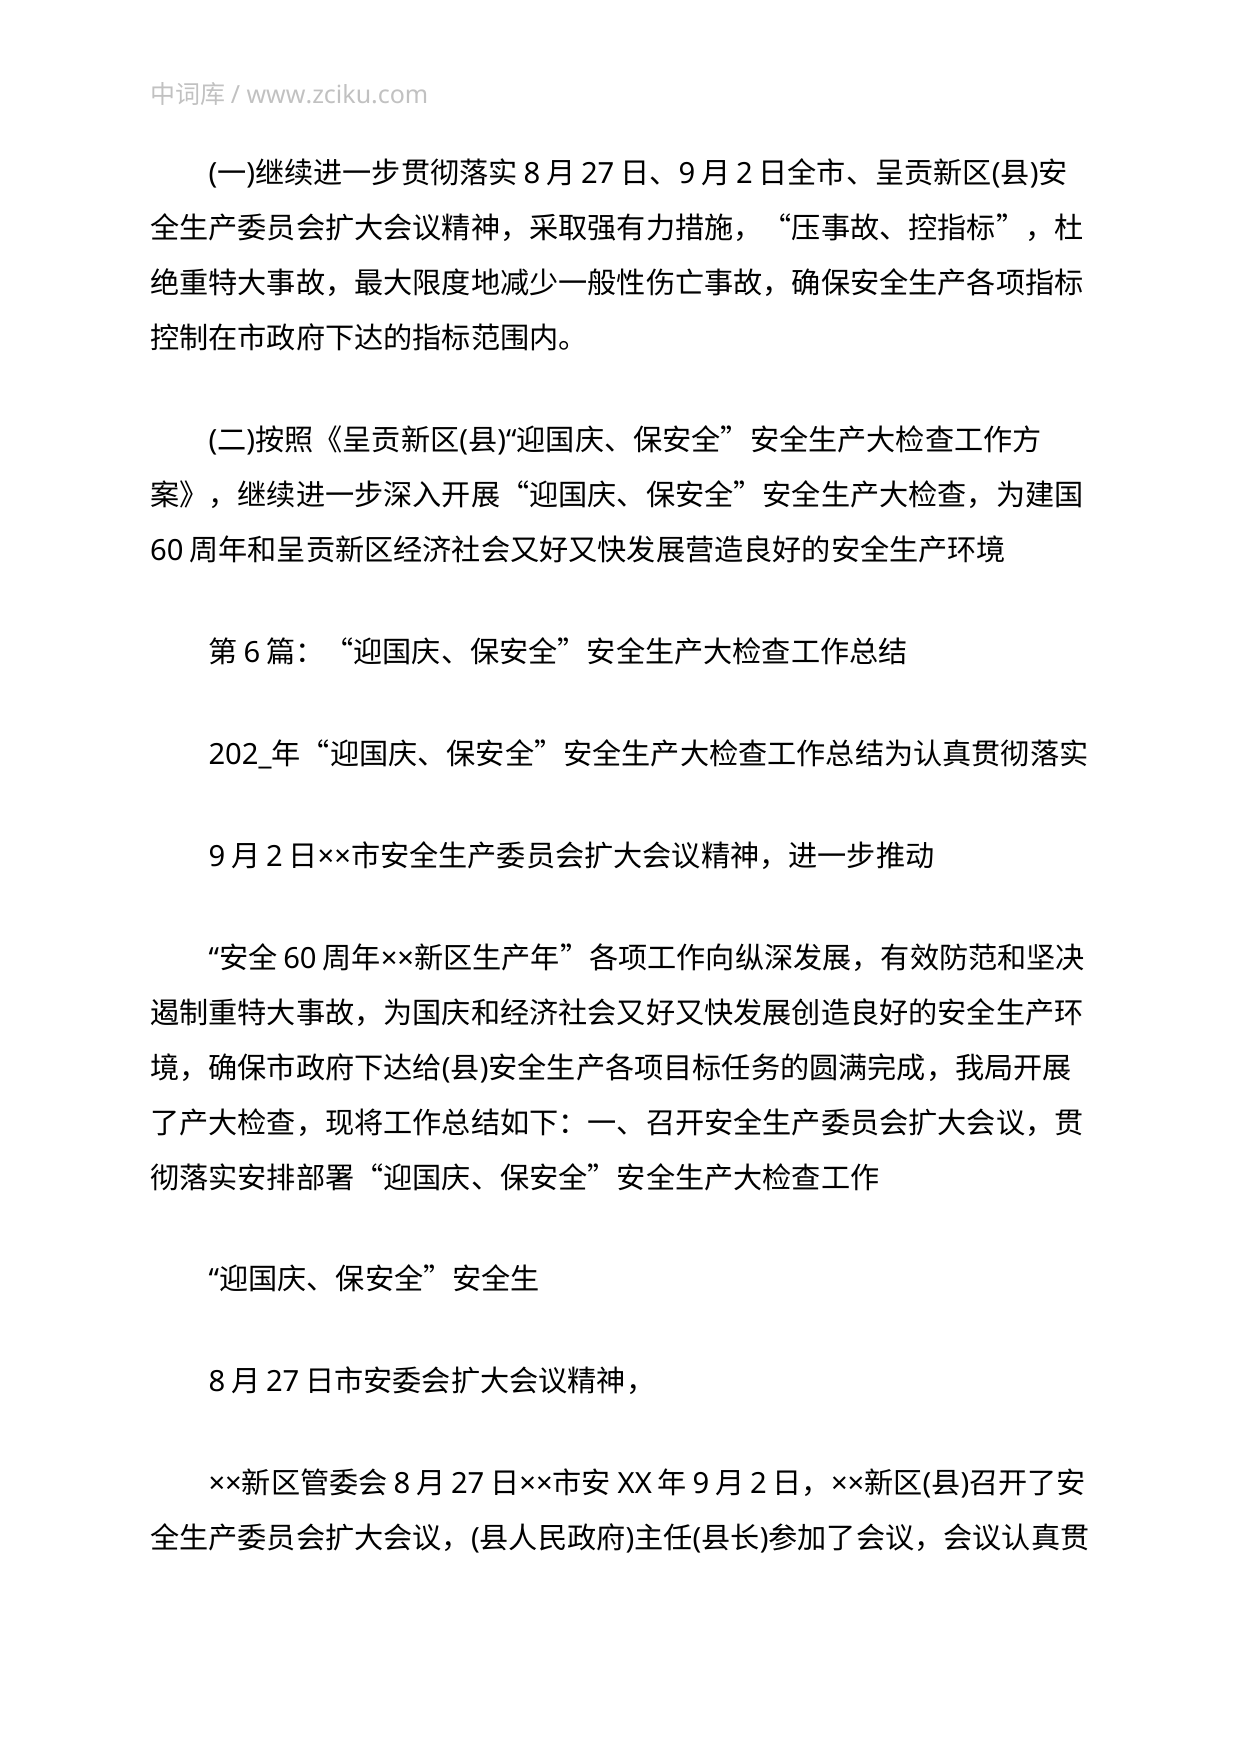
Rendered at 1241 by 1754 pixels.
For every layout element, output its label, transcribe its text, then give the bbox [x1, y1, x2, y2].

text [150, 1460, 1090, 1557]
text (一)继续进一步贯彻落实8月27日、9月2日全市、呈贡新区(县)安全生产委员会扩大会议精神，采取强有力措施，“压事故、控指标”，杜绝重特大事故，最大限度地减少一般性伤亡事故，确保安全生产各项指标控制在市政府下达的指标范围内。 [150, 150, 1090, 357]
text 202_年“迎国庆、保安全”安全生产大检查工作总结为认真贯彻落实 [150, 730, 1090, 773]
text (二)按照《呈贡新区(县)“迎国庆、保安全”安全生产大检查工作方案》，继续进一步深入开展“迎国庆、保安全”安全生产大检查，为建国60周年和呈贡新区经济社会又好又快发展营造良好的安全生产环境 [150, 417, 1090, 569]
text 9月2日××市安全生产委员会扩大会议精神，进一步推动 [150, 832, 1090, 875]
text 第6篇：“迎国庆、保安全”安全生产大检查工作总结 [150, 628, 1090, 671]
text “迎国庆、保安全”安全生 [150, 1256, 1090, 1298]
text “安全60周年××新区生产年”各项工作向纵深发展，有效防范和坚决遏制重特大事故，为国庆和经济社会又好又快发展创造良好的安全生产环境，确保市政府下达给(县)安全生产各项目标任务的圆满完成，我局开展了产大检查，现将工作总结如下：一、召开安全生产委员会扩大会议，贯彻落实安排部署“迎国庆、保安全”安全生产大检查工作 [150, 934, 1090, 1196]
text 8月27日市安委会扩大会议精神， [150, 1358, 1090, 1400]
